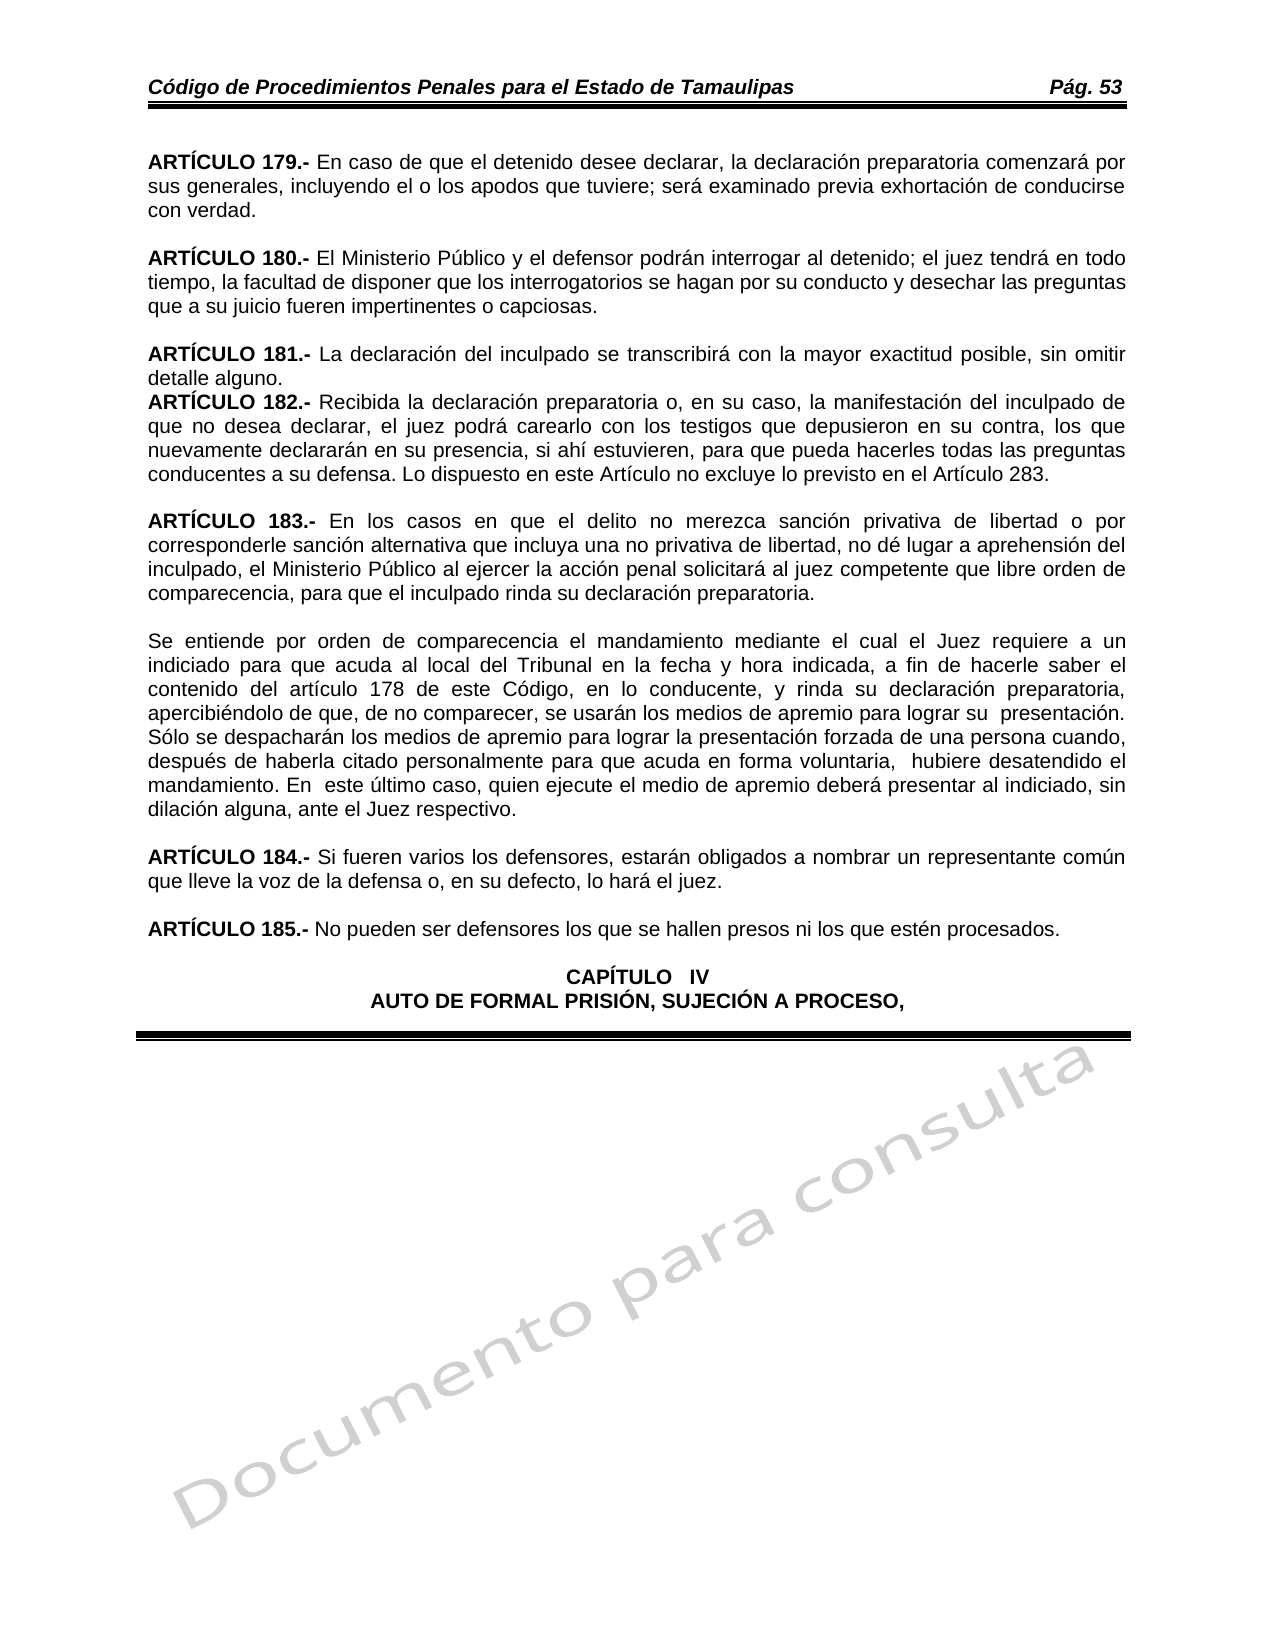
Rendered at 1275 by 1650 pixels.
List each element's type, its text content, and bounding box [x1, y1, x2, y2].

text ARTÍCULO 184.- Si fueren varios los defensores, estarán obligados a nombrar un representante común que lleve la voz de la defensa o, en su defecto, lo hará el juez. [148, 845, 1127, 893]
text CAPÍTULO IV [148, 964, 1127, 988]
text AUTO DE FORMAL PRISIÓN, SUJECIÓN A PROCESO, [148, 988, 1127, 1012]
text ARTÍCULO 182.- Recibida la declaración preparatoria o, en su caso, la manifestación del inculpado de que no desea declarar, el juez podrá carearlo con los testigos que depusieron en su contra, los que nuevamente declararán en su presencia, si ahí estuvieren, para que pueda hacerles todas las preguntas conducentes a su defensa. Lo dispuesto en este Artículo no excluye lo previsto en el Artículo 283. [148, 389, 1127, 485]
text ARTÍCULO 179.- En caso de que el detenido desee declarar, la declaración preparatoria comenzará por sus generales, incluyendo el o los apodos que tuviere; será examinado previa exhortación de conducirse con verdad. [148, 150, 1127, 222]
text ARTÍCULO 183.- En los casos en que el delito no merezca sanción privativa de libertad o por corresponderle sanción alternativa que incluya una no privativa de libertad, no dé lugar a aprehensión del inculpado, el Ministerio Público al ejercer la acción penal solicitará al juez competente que libre orden de comparecencia, para que el inculpado rinda su declaración preparatoria. [148, 509, 1127, 605]
text Se entiende por orden de comparecencia el mandamiento mediante el cual el Juez requiere a un indiciado para que acuda al local del Tribunal en la fecha y hora indicada, a fin de hacerle saber el contenido del artículo 178 de este Código, en lo conducente, y rinda su declaración preparatoria, apercibiéndolo de que, de no comparecer, se usarán los medios de apremio para lograr su presentación. Sólo se despacharán los medios de apremio para lograr la presentación forzada de una persona cuando, después de haberla citado personalmente para que acuda en forma voluntaria, hubiere desatendido el mandamiento. En este último caso, quien ejecute el medio de apremio deberá presentar al indiciado, sin dilación alguna, ante el Juez respectivo. [148, 629, 1127, 821]
text ARTÍCULO 181.- La declaración del inculpado se transcribirá con la mayor exactitud posible, sin omitir detalle alguno. [148, 342, 1127, 389]
text ARTÍCULO 180.- El Ministerio Público y el defensor podrán interrogar al detenido; el juez tendrá en todo tiempo, la facultad de disponer que los interrogatorios se hagan por su conducto y desechar las preguntas que a su juicio fueren impertinentes o capciosas. [148, 246, 1127, 318]
text ARTÍCULO 185.- No pueden ser defensores los que se hallen presos ni los que estén procesados. [148, 917, 1127, 941]
